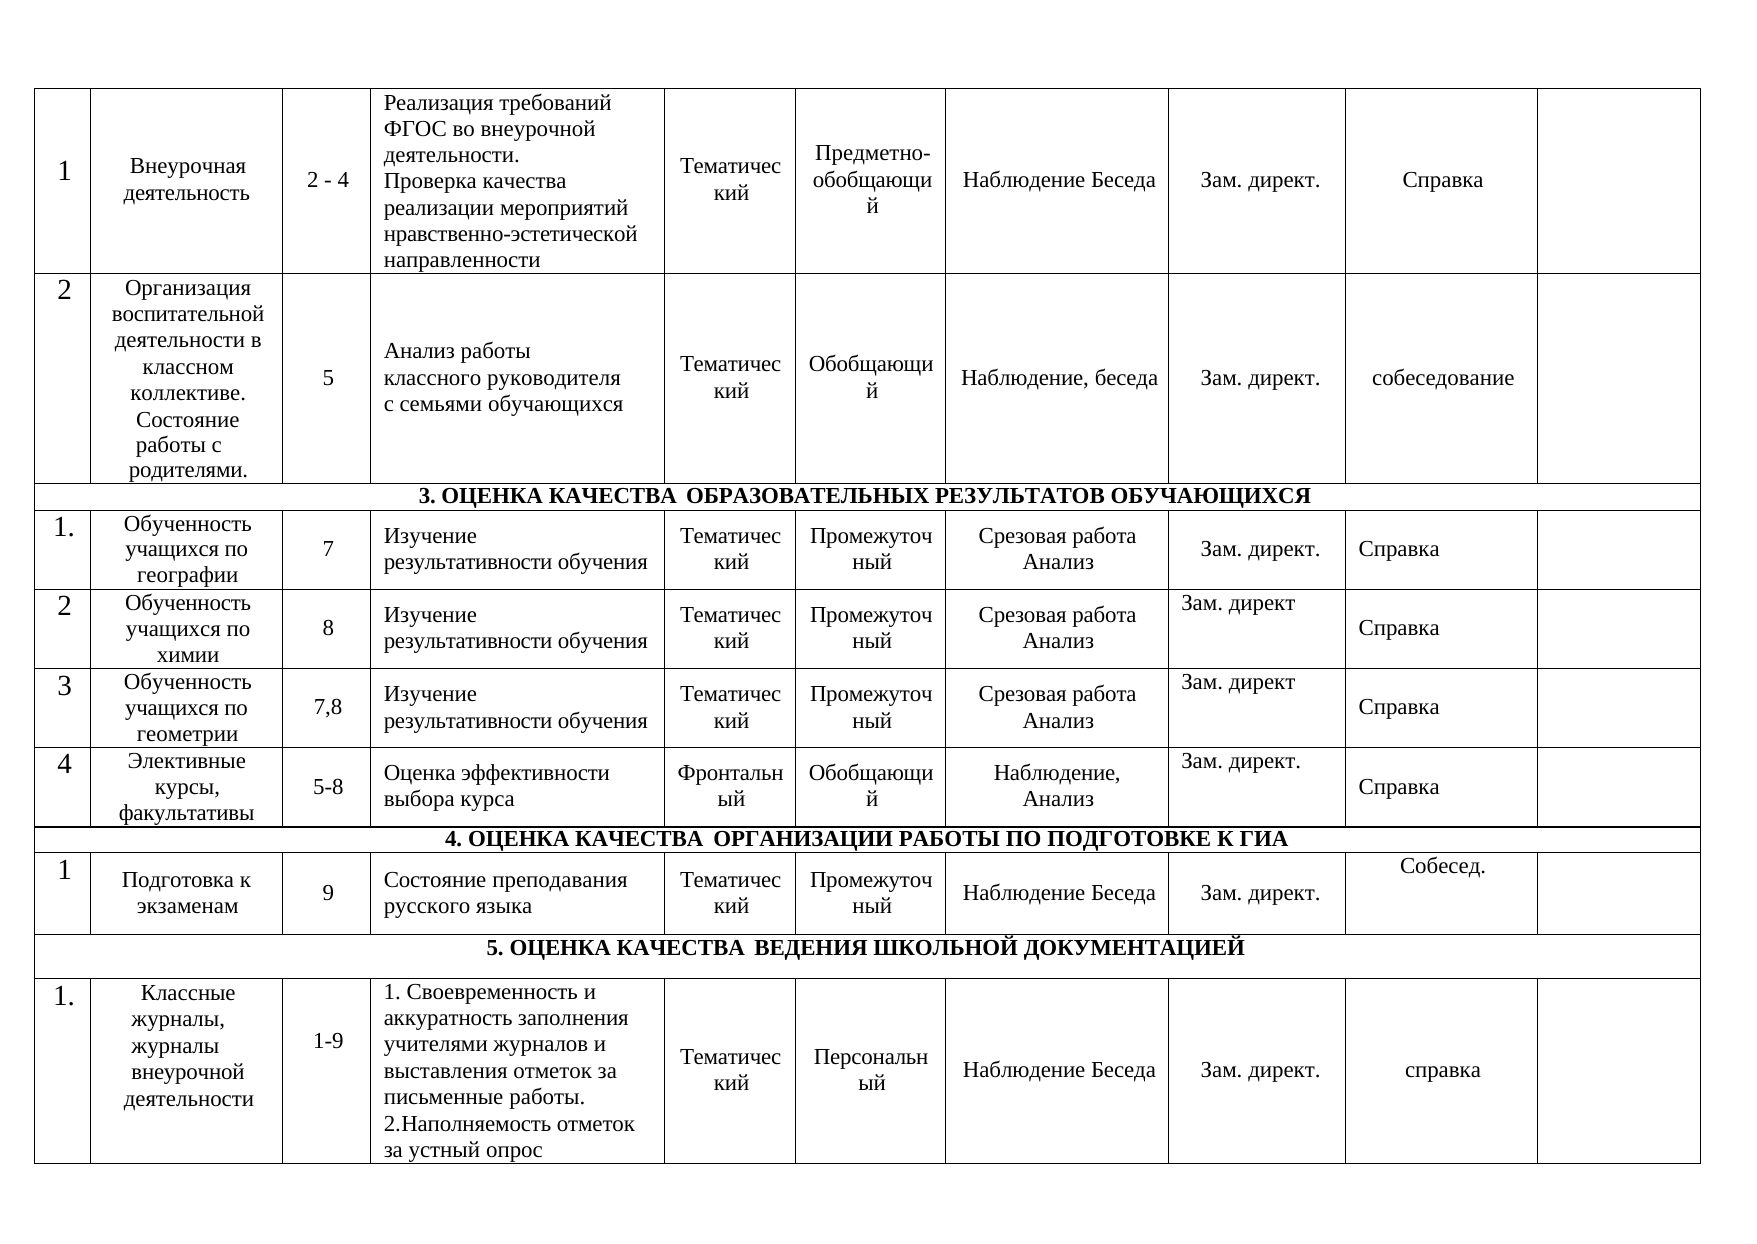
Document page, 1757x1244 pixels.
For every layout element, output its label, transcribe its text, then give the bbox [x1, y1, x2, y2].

table_cell 5-8 [283, 748, 370, 826]
table_header [1538, 89, 1700, 273]
table_cell Тематичес кий [665, 590, 795, 668]
table_cell Зам. директ. [1169, 748, 1345, 826]
table_cell 2 [35, 590, 90, 668]
table_cell Собесед. [1346, 853, 1537, 934]
table_cell 1 [35, 853, 90, 934]
table_cell Зам. директ [1169, 590, 1345, 668]
table_header Внеурочная деятельность [91, 89, 282, 273]
table_header 2 - 4 [283, 89, 370, 273]
table_header Справка [1346, 89, 1537, 273]
table_cell Промежуточ ный [796, 511, 945, 588]
table_cell Промежуточ ный [796, 669, 945, 747]
table_cell 5. ОЦЕНКА КАЧЕСТВА ВЕДЕНИЯ ШКОЛЬНОЙ ДОКУМЕНТАЦИЕЙ [35, 935, 1700, 978]
table_cell Изучение результативности обучения [371, 590, 664, 668]
table_cell 5 [283, 274, 370, 483]
table_cell 1. [35, 511, 90, 588]
table_cell Зам. директ [1169, 669, 1345, 747]
table_cell Элективные курсы, факультативы [91, 748, 282, 826]
table_header Предметно- обобщающи й [796, 89, 945, 273]
table_cell Изучение результативности обучения [371, 669, 664, 747]
table_cell 3. ОЦЕНКА КАЧЕСТВА ОБРАЗОВАТЕЛЬНЫХ РЕЗУЛЬТАТОВ ОБУЧАЮЩИХСЯ [35, 484, 1700, 509]
table_cell Тематичес кий [665, 853, 795, 934]
table_cell Справка [1346, 748, 1537, 826]
table_cell Обобщающи й [796, 748, 945, 826]
table_cell Оценка эффективности выбора курса [371, 748, 664, 826]
table_cell Тематичес кий [665, 274, 795, 483]
table_cell Наблюдение Беседа [946, 979, 1168, 1163]
table_cell 8 [283, 590, 370, 668]
table_header 1 [35, 89, 90, 273]
table_cell 4. ОЦЕНКА КАЧЕСТВА ОРГАНИЗАЦИИ РАБОТЫ ПО ПОДГОТОВКЕ К ГИА [35, 828, 1700, 852]
table_cell Наблюдение, беседа [946, 274, 1168, 483]
table_cell Изучение результативности обучения [371, 511, 664, 588]
table_cell 7 [283, 511, 370, 588]
table_cell собеседование [1346, 274, 1537, 483]
table_cell Обученность учащихся по химии [91, 590, 282, 668]
table_header Зам. директ. [1169, 89, 1345, 273]
table_cell Зам. директ. [1169, 511, 1345, 588]
table_cell Персональн ый [796, 979, 945, 1163]
table_cell Обобщающи й [796, 274, 945, 483]
table_cell [1538, 590, 1700, 668]
table_cell Обученность учащихся по географии [91, 511, 282, 588]
table_cell Состояние преподавания русского языка [371, 853, 664, 934]
table_cell Наблюдение Беседа [946, 853, 1168, 934]
table_cell Наблюдение, Анализ [946, 748, 1168, 826]
table_cell Организация воспитательной деятельности в классном коллективе. Состояние работы с родителями. [91, 274, 282, 483]
table_cell Срезовая работа Анализ [946, 590, 1168, 668]
table_cell Тематичес кий [665, 511, 795, 588]
table_cell Справка [1346, 669, 1537, 747]
table_cell 3 [35, 669, 90, 747]
table_cell Срезовая работа Анализ [946, 669, 1168, 747]
table_cell [1538, 274, 1700, 483]
table_cell Фронтальн ый [665, 748, 795, 826]
table_cell Зам. директ. [1169, 853, 1345, 934]
table_cell 1. [35, 979, 90, 1163]
table_cell Анализ работы классного руководителя с семьями обучающихся [371, 274, 664, 483]
table_cell Классные журналы, журналы внеурочной деятельности [91, 979, 282, 1163]
table_header Наблюдение Беседа [946, 89, 1168, 273]
table_cell справка [1346, 979, 1537, 1163]
table_cell Промежуточ ный [796, 590, 945, 668]
table_cell [1538, 853, 1700, 934]
table_cell Зам. директ. [1169, 274, 1345, 483]
table_cell Тематичес кий [665, 979, 795, 1163]
table_cell Срезовая работа Анализ [946, 511, 1168, 588]
table_cell Справка [1346, 590, 1537, 668]
table_cell 1-9 [283, 979, 370, 1163]
table_cell 7,8 [283, 669, 370, 747]
table_cell Зам. директ. [1169, 979, 1345, 1163]
table_cell 2 [35, 274, 90, 483]
table_cell [1538, 748, 1700, 826]
table_cell [1538, 979, 1700, 1163]
table_cell 4 [35, 748, 90, 826]
table_cell Обученность учащихся по геометрии [91, 669, 282, 747]
table_cell Промежуточ ный [796, 853, 945, 934]
table_cell [1538, 511, 1700, 588]
table_header Реализация требований ФГОС во внеурочной деятельности. Проверка качества реализации мероприятий нравственно-эстетической направленности [371, 89, 664, 273]
table_header Тематичес кий [665, 89, 795, 273]
table_cell Тематичес кий [665, 669, 795, 747]
table_cell Своевременность и аккуратность заполнения учителями журналов и выставления отметок за письменные работы. Наполняемость отметок за устный опрос [371, 979, 664, 1163]
table_cell Подготовка к экзаменам [91, 853, 282, 934]
table_cell Справка [1346, 511, 1537, 588]
table_cell [1538, 669, 1700, 747]
table_cell 9 [283, 853, 370, 934]
